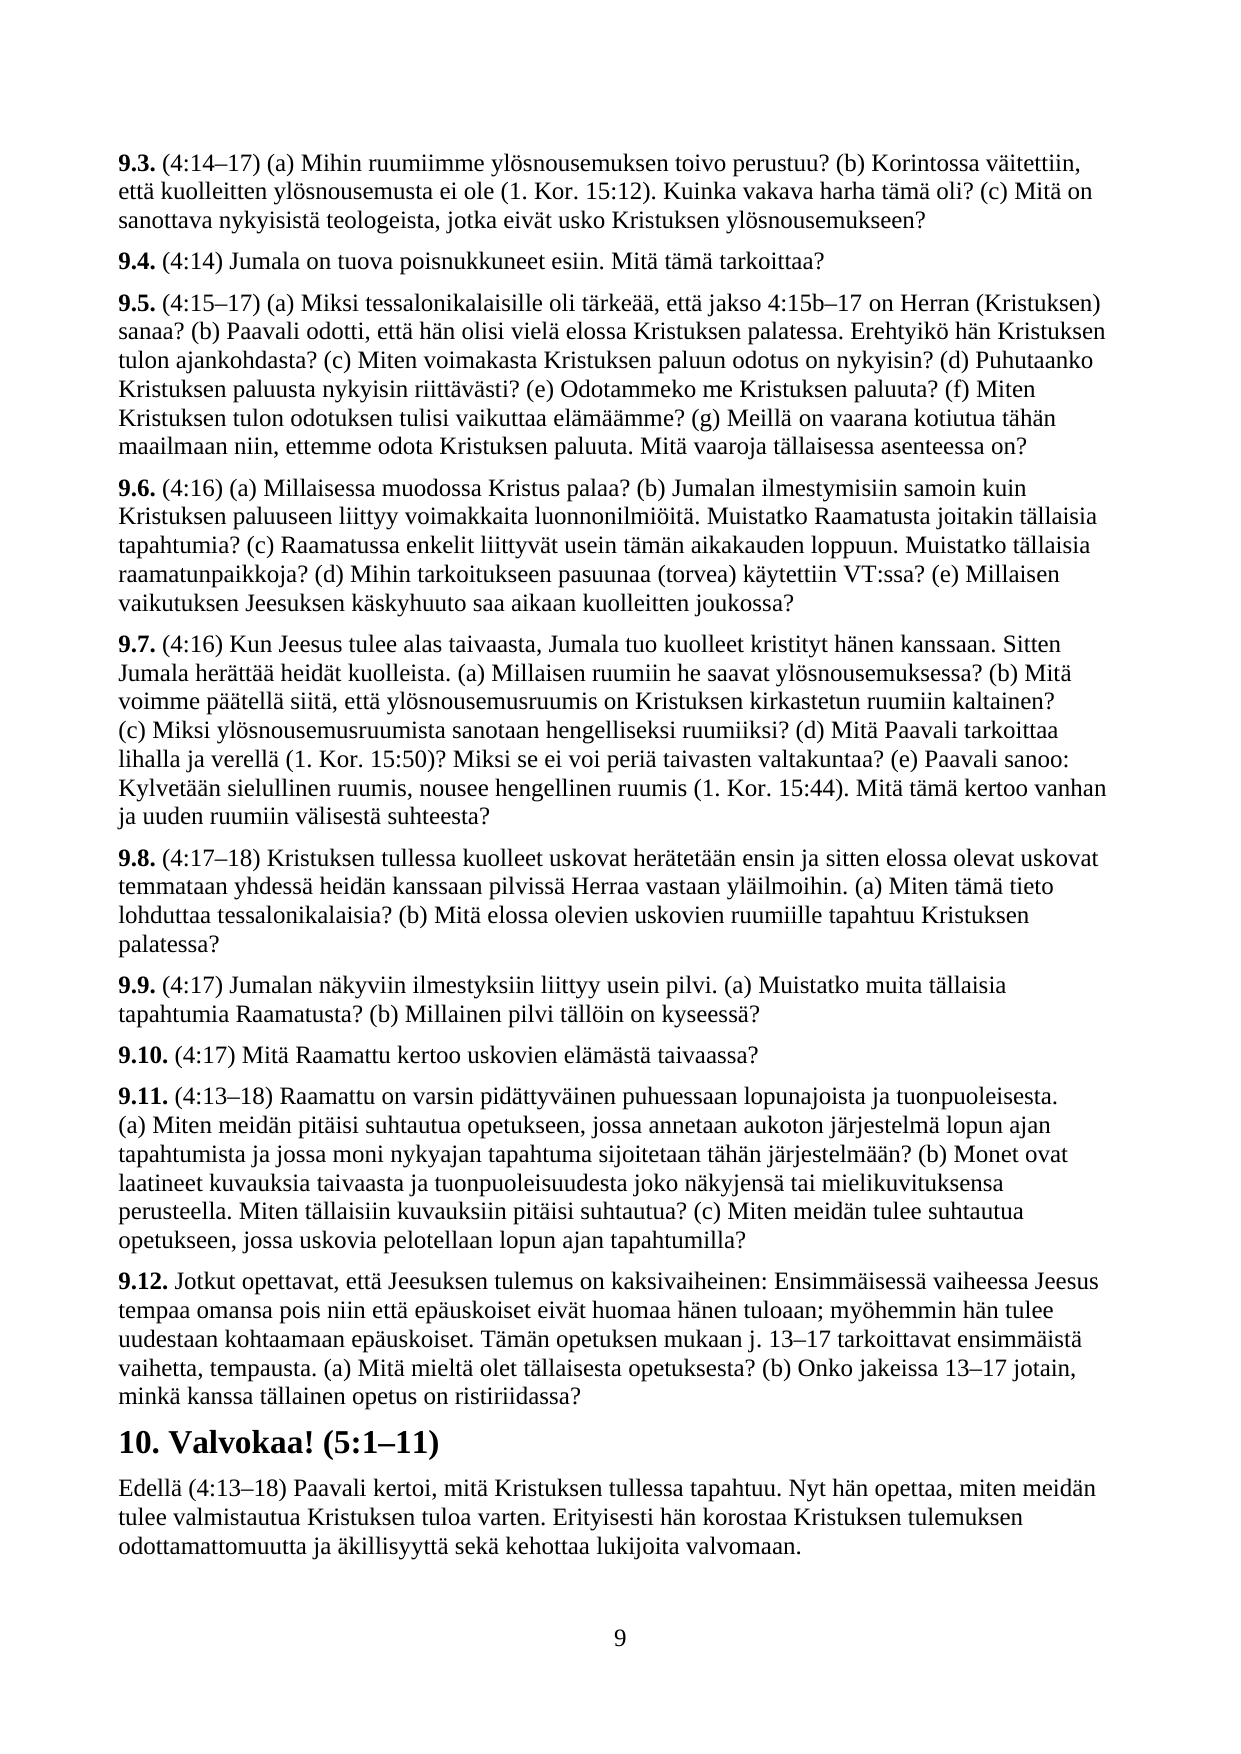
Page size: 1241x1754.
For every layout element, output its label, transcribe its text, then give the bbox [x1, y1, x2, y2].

text 9.12. Jotkut opettavat, että Jeesuksen tulemus on kaksivaiheinen: Ensimmäisessä vaiheessa Jeesus tempaa omansa pois niin että epäuskoiset eivät huomaa hänen tuloaan; myöhemmin hän tulee uudestaan kohtaamaan epäuskoiset. Tämän opetuksen mukaan j. 13–17 tarkoittavat ensimmäistä vaihetta, tempausta. (a) Mitä mieltä olet tällaisesta opetuksesta? (b) Onko jakeissa 13–17 jotain, minkä kanssa tällainen opetus on ristiriidassa? [118, 1266, 1122, 1410]
text 10. Valvokaa! (5:1–11) [118, 1423, 1122, 1461]
text 9.8. (4:17–18) Kristuksen tullessa kuolleet uskovat herätetään ensin ja sitten elossa olevat uskovat temmataan yhdessä heidän kanssaan pilvissä Herraa vastaan yläilmoihin. (a) Miten tämä tieto lohduttaa tessalonikalaisia? (b) Mitä elossa olevien uskovien ruumiille tapahtuu Kristuksen palatessa? [118, 843, 1122, 958]
text 9.3. (4:14–17) (a) Mihin ruumiimme ylösnousemuksen toivo perustuu? (b) Korintossa väitettiin, että kuolleitten ylösnousemusta ei ole (1. Kor. 15:12). Kuinka vakava harha tämä oli? (c) Mitä on sanottava nykyisistä teologeista, jotka eivät usko Kristuksen ylösnousemukseen? [118, 148, 1122, 234]
text 9.10. (4:17) Mitä Raamattu kertoo uskovien elämästä taivaassa? [118, 1040, 1122, 1069]
text 9.9. (4:17) Jumalan näkyviin ilmestyksiin liittyy usein pilvi. (a) Muistatko muita tällaisia tapahtumia Raamatusta? (b) Millainen pilvi tällöin on kyseessä? [118, 970, 1122, 1028]
text 9.11. (4:13–18) Raamattu on varsin pidättyväinen puhuessaan lopunajoista ja tuonpuoleisesta. (a) Miten meidän pitäisi suhtautua opetukseen, jossa annetaan aukoton järjestelmä lopun ajan tapahtumista ja jossa moni nykyajan tapahtuma sijoitetaan tähän järjestelmään? (b) Monet ovat laatineet kuvauksia taivaasta ja tuonpuoleisuudesta joko näkyjensä tai mielikuvituksensa perusteella. Miten tällaisiin kuvauksiin pitäisi suhtautua? (c) Miten meidän tulee suhtautua opetukseen, jossa uskovia pelotellaan lopun ajan tapahtumilla? [118, 1081, 1122, 1254]
text 9.5. (4:15–17) (a) Miksi tessalonikalaisille oli tärkeää, että jakso 4:15b–17 on Herran (Kristuksen) sanaa? (b) Paavali odotti, että hän olisi vielä elossa Kristuksen palatessa. Erehtyikö hän Kristuksen tulon ajankohdasta? (c) Miten voimakasta Kristuksen paluun odotus on nykyisin? (d) Puhutaanko Kristuksen paluusta nykyisin riittävästi? (e) Odotammeko me Kristuksen paluuta? (f) Miten Kristuksen tulon odotuksen tulisi vaikuttaa elämäämme? (g) Meillä on vaarana kotiutua tähän maailmaan niin, ettemme odota Kristuksen paluuta. Mitä vaaroja tällaisessa asenteessa on? [118, 288, 1122, 460]
text 9.6. (4:16) (a) Millaisessa muodossa Kristus palaa? (b) Jumalan ilmestymisiin samoin kuin Kristuksen paluuseen liittyy voimakkaita luonnonilmiöitä. Muistatko Raamatusta joitakin tällaisia tapahtumia? (c) Raamatussa enkelit liittyvät usein tämän aikakauden loppuun. Muistatko tällaisia raamatunpaikkoja? (d) Mihin tarkoitukseen pasuunaa (torvea) käytettiin VT:ssa? (e) Millaisen vaikutuksen Jeesuksen käskyhuuto saa aikaan kuolleitten joukossa? [118, 473, 1122, 616]
text Edellä (4:13–18) Paavali kertoi, mitä Kristuksen tullessa tapahtuu. Nyt hän opettaa, miten meidän tulee valmistautua Kristuksen tuloa varten. Erityisesti hän korostaa Kristuksen tulemuksen odottamattomuutta ja äkillisyyttä sekä kehottaa lukijoita valvomaan. [118, 1473, 1122, 1560]
text 9.7. (4:16) Kun Jeesus tulee alas taivaasta, Jumala tuo kuolleet kristityt hänen kanssaan. Sitten Jumala herättää heidät kuolleista. (a) Millaisen ruumiin he saavat ylösnousemuksessa? (b) Mitä voimme päätellä siitä, että ylösnousemusruumis on Kristuksen kirkastetun ruumiin kaltainen? (c) Miksi ylösnousemusruumista sanotaan hengelliseksi ruumiiksi? (d) Mitä Paavali tarkoittaa lihalla ja verellä (1. Kor. 15:50)? Miksi se ei voi periä taivasten valtakuntaa? (e) Paavali sanoo: Kylvetään sielullinen ruumis, nousee hengellinen ruumis (1. Kor. 15:44). Mitä tämä kertoo vanhan ja uuden ruumiin välisestä suhteesta? [118, 629, 1122, 830]
text 9.4. (4:14) Jumala on tuova poisnukkuneet esiin. Mitä tämä tarkoittaa? [118, 246, 1122, 275]
